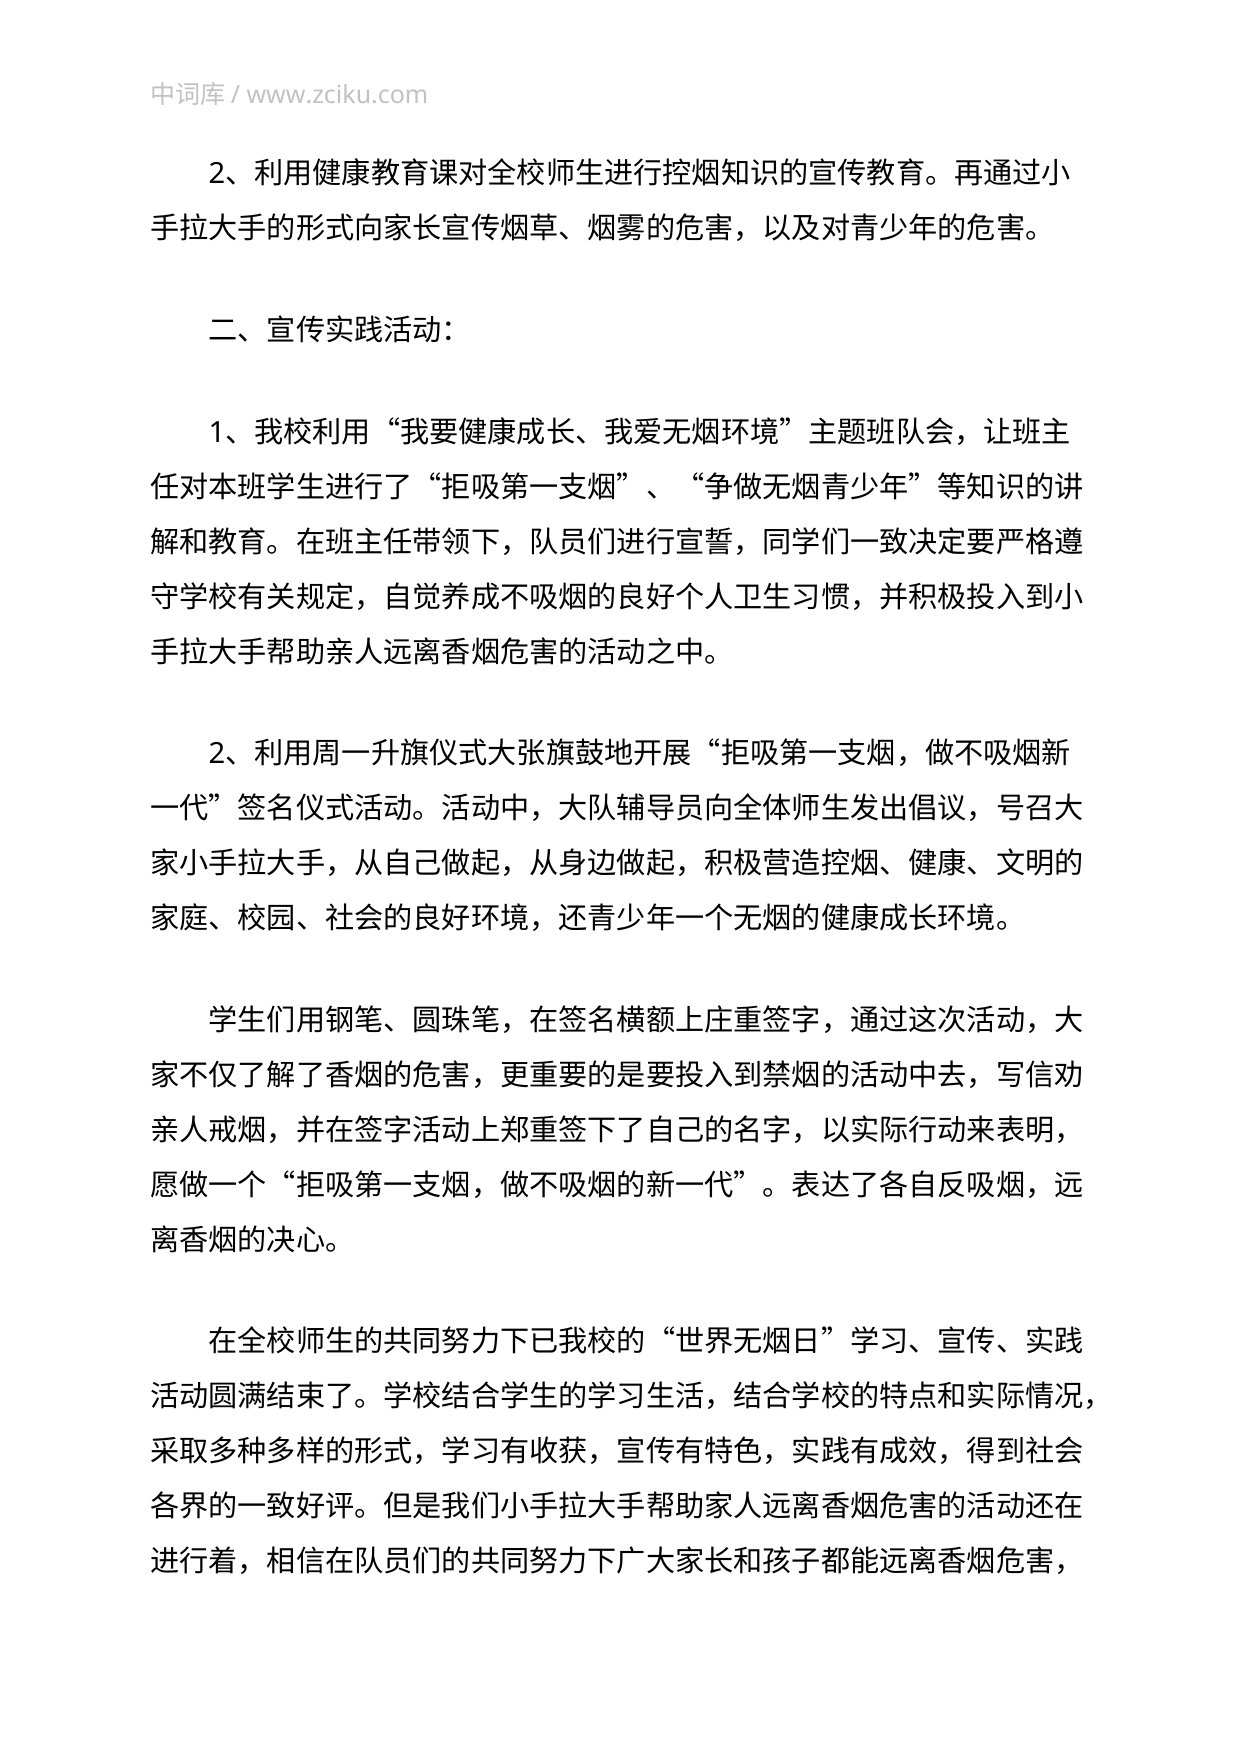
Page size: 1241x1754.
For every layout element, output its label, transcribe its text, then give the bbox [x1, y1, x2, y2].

text 学生们用钢笔、圆珠笔，在签名横额上庄重签字，通过这次活动，大家不仅了解了香烟的危害，更重要的是要投入到禁烟的活动中去，写信劝亲人戒烟，并在签字活动上郑重签下了自己的名字，以实际行动来表明，愿做一个“拒吸第一支烟，做不吸烟的新一代”。表达了各自反吸烟，远离香烟的决心。 [150, 997, 1090, 1258]
text 二、宣传实践活动： [150, 307, 1090, 349]
text 2、利用健康教育课对全校师生进行控烟知识的宣传教育。再通过小手拉大手的形式向家长宣传烟草、烟雾的危害，以及对青少年的危害。 [150, 150, 1090, 247]
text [150, 1318, 1090, 1580]
text 2、利用周一升旗仪式大张旗鼓地开展“拒吸第一支烟，做不吸烟新一代”签名仪式活动。活动中，大队辅导员向全体师生发出倡议，号召大家小手拉大手，从自己做起，从身边做起，积极营造控烟、健康、文明的家庭、校园、社会的良好环境，还青少年一个无烟的健康成长环境。 [150, 730, 1090, 937]
text 1、我校利用“我要健康成长、我爱无烟环境”主题班队会，让班主任对本班学生进行了“拒吸第一支烟”、“争做无烟青少年”等知识的讲解和教育。在班主任带领下，队员们进行宣誓，同学们一致决定要严格遵守学校有关规定，自觉养成不吸烟的良好个人卫生习惯，并积极投入到小手拉大手帮助亲人远离香烟危害的活动之中。 [150, 408, 1090, 671]
